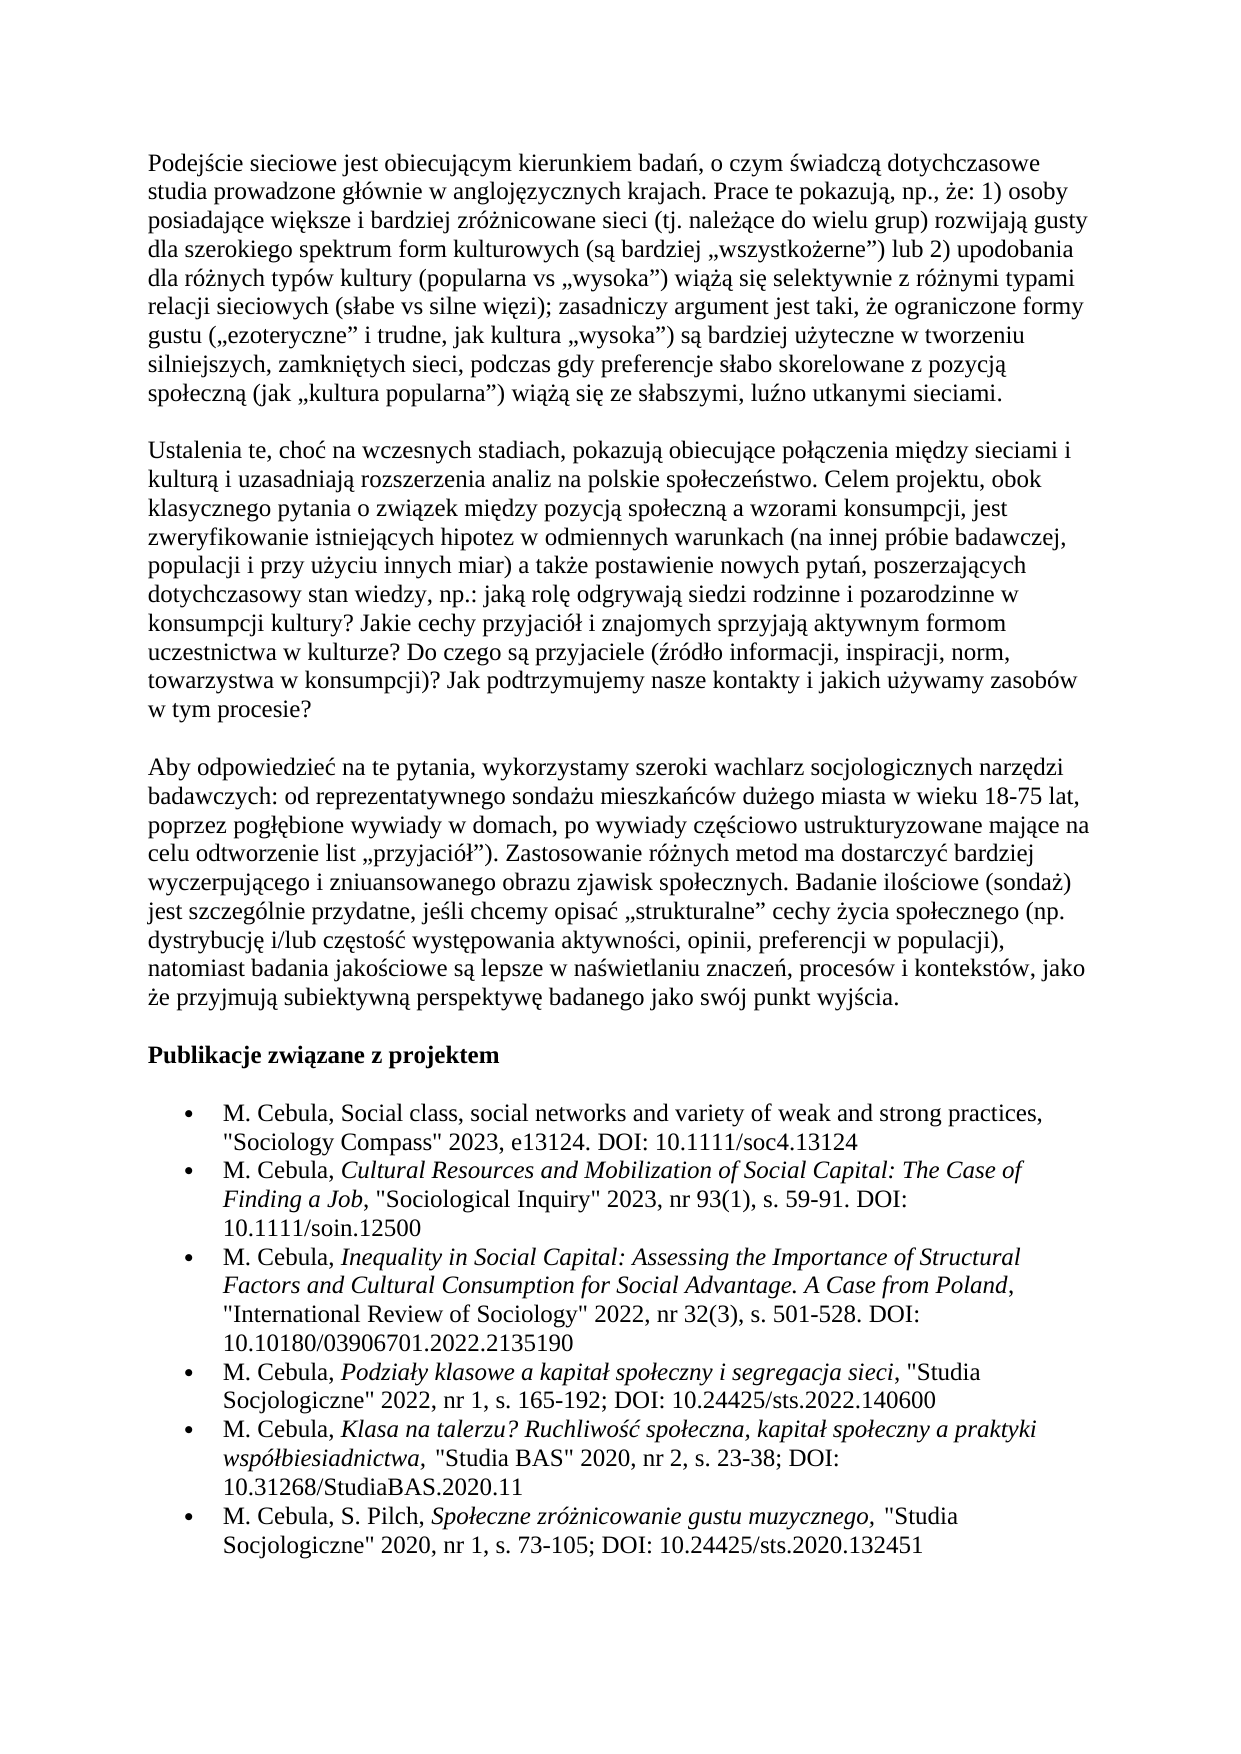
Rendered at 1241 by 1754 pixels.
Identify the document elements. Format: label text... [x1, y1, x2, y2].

list M. Cebula, Klasa na talerzu? Ruchliwość społeczna, kapitał społeczny a praktyki współbiesiadnictwa, ﻿"Studia BAS" 2020, nr 2, s. 23-38; DOI: 10.31268/StudiaBAS.2020.11 [185, 1414, 1093, 1501]
list M. Cebula, Social class, social networks and variety of weak and strong practices, "Sociology Compass" 2023, e13124. DOI: 10.1111/soc4.13124 [185, 1098, 1093, 1156]
list M. Cebula, Cultural Resources and Mobilization of Social Capital: The Case of Finding a Job, "Sociological Inquiry" 2023, nr 93(1), s. 59-91. DOI: 10.1111/soin.12500 [185, 1156, 1093, 1242]
text Publikacje związane z projektem [148, 1040, 1093, 1069]
text Aby odpowiedzieć na te pytania, wykorzystamy szeroki wachlarz socjologicznych narzędzi badawczych: od reprezentatywnego sondażu mieszkańców dużego miasta w wieku 18-75 lat, poprzez pogłębione wywiady w domach, po wywiady częściowo ustrukturyzowane mające na celu odtworzenie list „przyjaciół”). Zastosowanie różnych metod ma dostarczyć bardziej wyczerpującego i zniuansowanego obrazu zjawisk społecznych. Badanie ilościowe (sondaż) jest szczególnie przydatne, jeśli chcemy opisać „strukturalne” cechy życia społecznego (np. dystrybucję i/lub częstość występowania aktywności, opinii, preferencji w populacji), natomiast badania jakościowe są lepsze w naświetlaniu znaczeń, procesów i kontekstów, jako że przyjmują subiektywną perspektywę badanego jako swój punkt wyjścia. [148, 752, 1093, 1011]
text Podejście sieciowe jest obiecującym kierunkiem badań, o czym świadczą dotychczasowe studia prowadzone głównie w anglojęzycznych krajach. Prace te pokazują, np., że: 1) osoby posiadające większe i bardziej zróżnicowane sieci (tj. należące do wielu grup) rozwijają gusty dla szerokiego spektrum form kulturowych (są bardziej „wszystkożerne”) lub 2) upodobania dla różnych typów kultury (popularna vs „wysoka”) wiążą się selektywnie z różnymi typami relacji sieciowych (słabe vs silne więzi); zasadniczy argument jest taki, że ograniczone formy gustu („ezoteryczne” i trudne, jak kultura „wysoka”) są bardziej użyteczne w tworzeniu silniejszych, zamkniętych sieci, podczas gdy preferencje słabo skorelowane z pozycją społeczną (jak „kultura popularna”) wiążą się ze słabszymi, luźno utkanymi sieciami. [148, 148, 1093, 406]
list M. Cebula, Podziały klasowe a kapitał społeczny i segregacja sieci, "Studia Socjologiczne" 2022, nr 1, s. 165-192; DOI: 10.24425/sts.2022.140600 [185, 1357, 1093, 1414]
list M. Cebula, Inequality in Social Capital: Assessing the Importance of Structural Factors and Cultural Consumption for Social Advantage. A Case from Poland, "International Review of Sociology" 2022, nr 32(3), s. 501-528. DOI: 10.10180/03906701.2022.2135190 [185, 1242, 1093, 1357]
list M. Cebula, S. Pilch, ﻿Społeczne zróżnicowanie gustu muzycznego, "Studia Socjologiczne" 2020, nr 1, s. 73-105; DOI: 10.24425/sts.2020.132451 [185, 1501, 1093, 1559]
text Ustalenia te, choć na wczesnych stadiach, pokazują obiecujące połączenia między sieciami i kulturą i uzasadniają rozszerzenia analiz na polskie społeczeństwo. Celem projektu, obok klasycznego pytania o związek między pozycją społeczną a wzorami konsumpcji, jest zweryfikowanie istniejących hipotez w odmiennych warunkach (na innej próbie badawczej, populacji i przy użyciu innych miar) a także postawienie nowych pytań, poszerzających dotychczasowy stan wiedzy, np.: jaką rolę odgrywają siedzi rodzinne i pozarodzinne w konsumpcji kultury? Jakie cechy przyjaciół i znajomych sprzyjają aktywnym formom uczestnictwa w kulturze? Do czego są przyjaciele (źródło informacji, inspiracji, norm, towarzystwa w konsumpcji)? Jak podtrzymujemy nasze kontakty i jakich używamy zasobów w tym procesie? [148, 436, 1093, 723]
